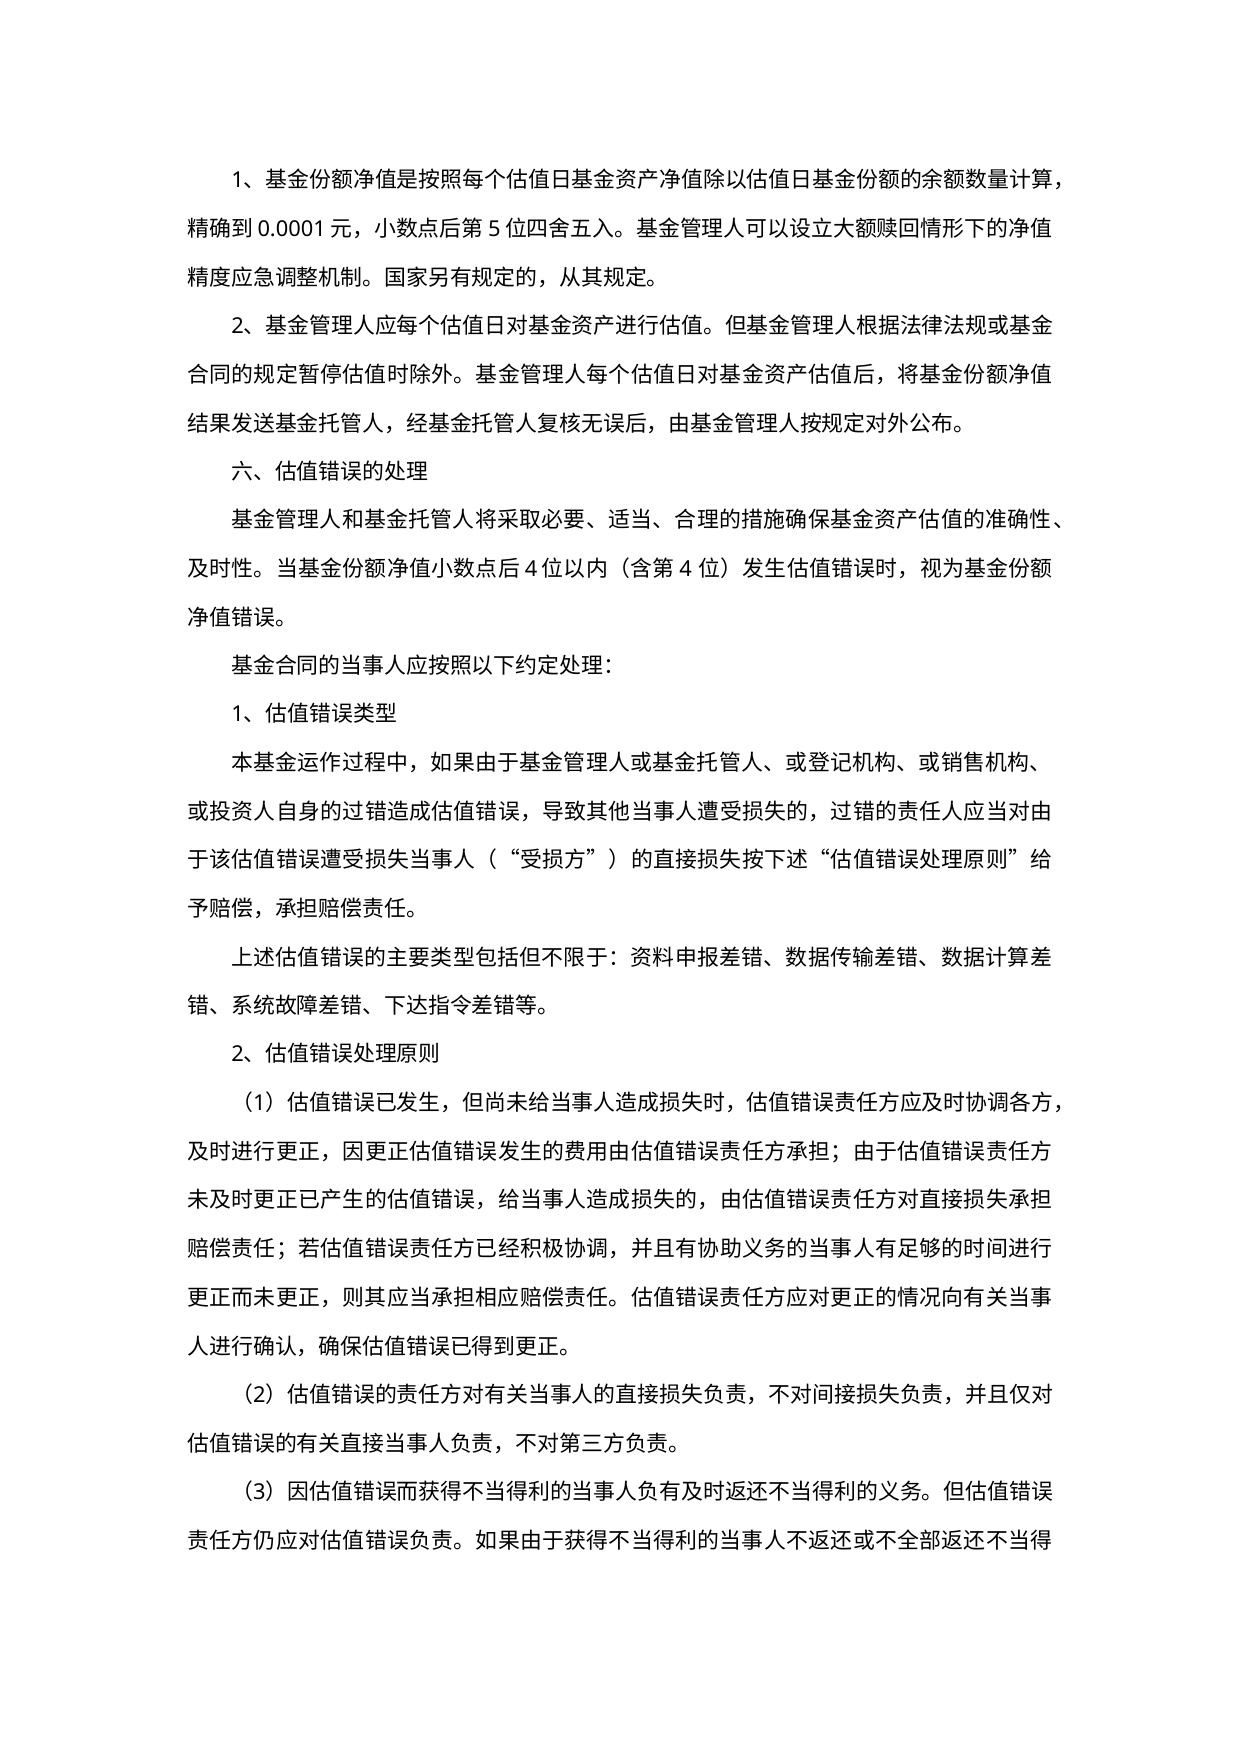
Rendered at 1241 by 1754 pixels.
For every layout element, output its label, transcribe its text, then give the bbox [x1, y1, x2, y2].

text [187, 1474, 1053, 1555]
text 2、估值错误处理原则 [187, 1036, 1053, 1069]
text 1、基金份额净值是按照每个估值日基金资产净值除以估值日基金份额的余额数量计算，精确到0.0001元，小数点后第5位四舍五入。基金管理人可以设立大额赎回情形下的净值精度应急调整机制。国家另有规定的，从其规定。 [187, 162, 1053, 292]
text （2）估值错误的责任方对有关当事人的直接损失负责，不对间接损失负责，并且仅对估值错误的有关直接当事人负责，不对第三方负责。 [187, 1377, 1053, 1458]
text 基金合同的当事人应按照以下约定处理： [187, 648, 1053, 680]
text 本基金运作过程中，如果由于基金管理人或基金托管人、或登记机构、或销售机构、或投资人自身的过错造成估值错误，导致其他当事人遭受损失的，过错的责任人应当对由于该估值错误遭受损失当事人（“受损方”）的直接损失按下述“估值错误处理原则”给予赔偿，承担赔偿责任。 [187, 744, 1053, 923]
text 1、估值错误类型 [187, 696, 1053, 729]
text 2、基金管理人应每个估值日对基金资产进行估值。但基金管理人根据法律法规或基金合同的规定暂停估值时除外。基金管理人每个估值日对基金资产估值后，将基金份额净值结果发送基金托管人，经基金托管人复核无误后，由基金管理人按规定对外公布。 [187, 308, 1053, 438]
text 基金管理人和基金托管人将采取必要、适当、合理的措施确保基金资产估值的准确性、及时性。当基金份额净值小数点后4位以内（含第4 位）发生估值错误时，视为基金份额净值错误。 [187, 502, 1053, 632]
text 六、估值错误的处理 [187, 454, 1053, 486]
text 上述估值错误的主要类型包括但不限于：资料申报差错、数据传输差错、数据计算差错、系统故障差错、下达指令差错等。 [187, 939, 1053, 1020]
text （1）估值错误已发生，但尚未给当事人造成损失时，估值错误责任方应及时协调各方，及时进行更正，因更正估值错误发生的费用由估值错误责任方承担；由于估值错误责任方未及时更正已产生的估值错误，给当事人造成损失的，由估值错误责任方对直接损失承担赔偿责任；若估值错误责任方已经积极协调，并且有协助义务的当事人有足够的时间进行更正而未更正，则其应当承担相应赔偿责任。估值错误责任方应对更正的情况向有关当事人进行确认，确保估值错误已得到更正。 [187, 1084, 1053, 1361]
